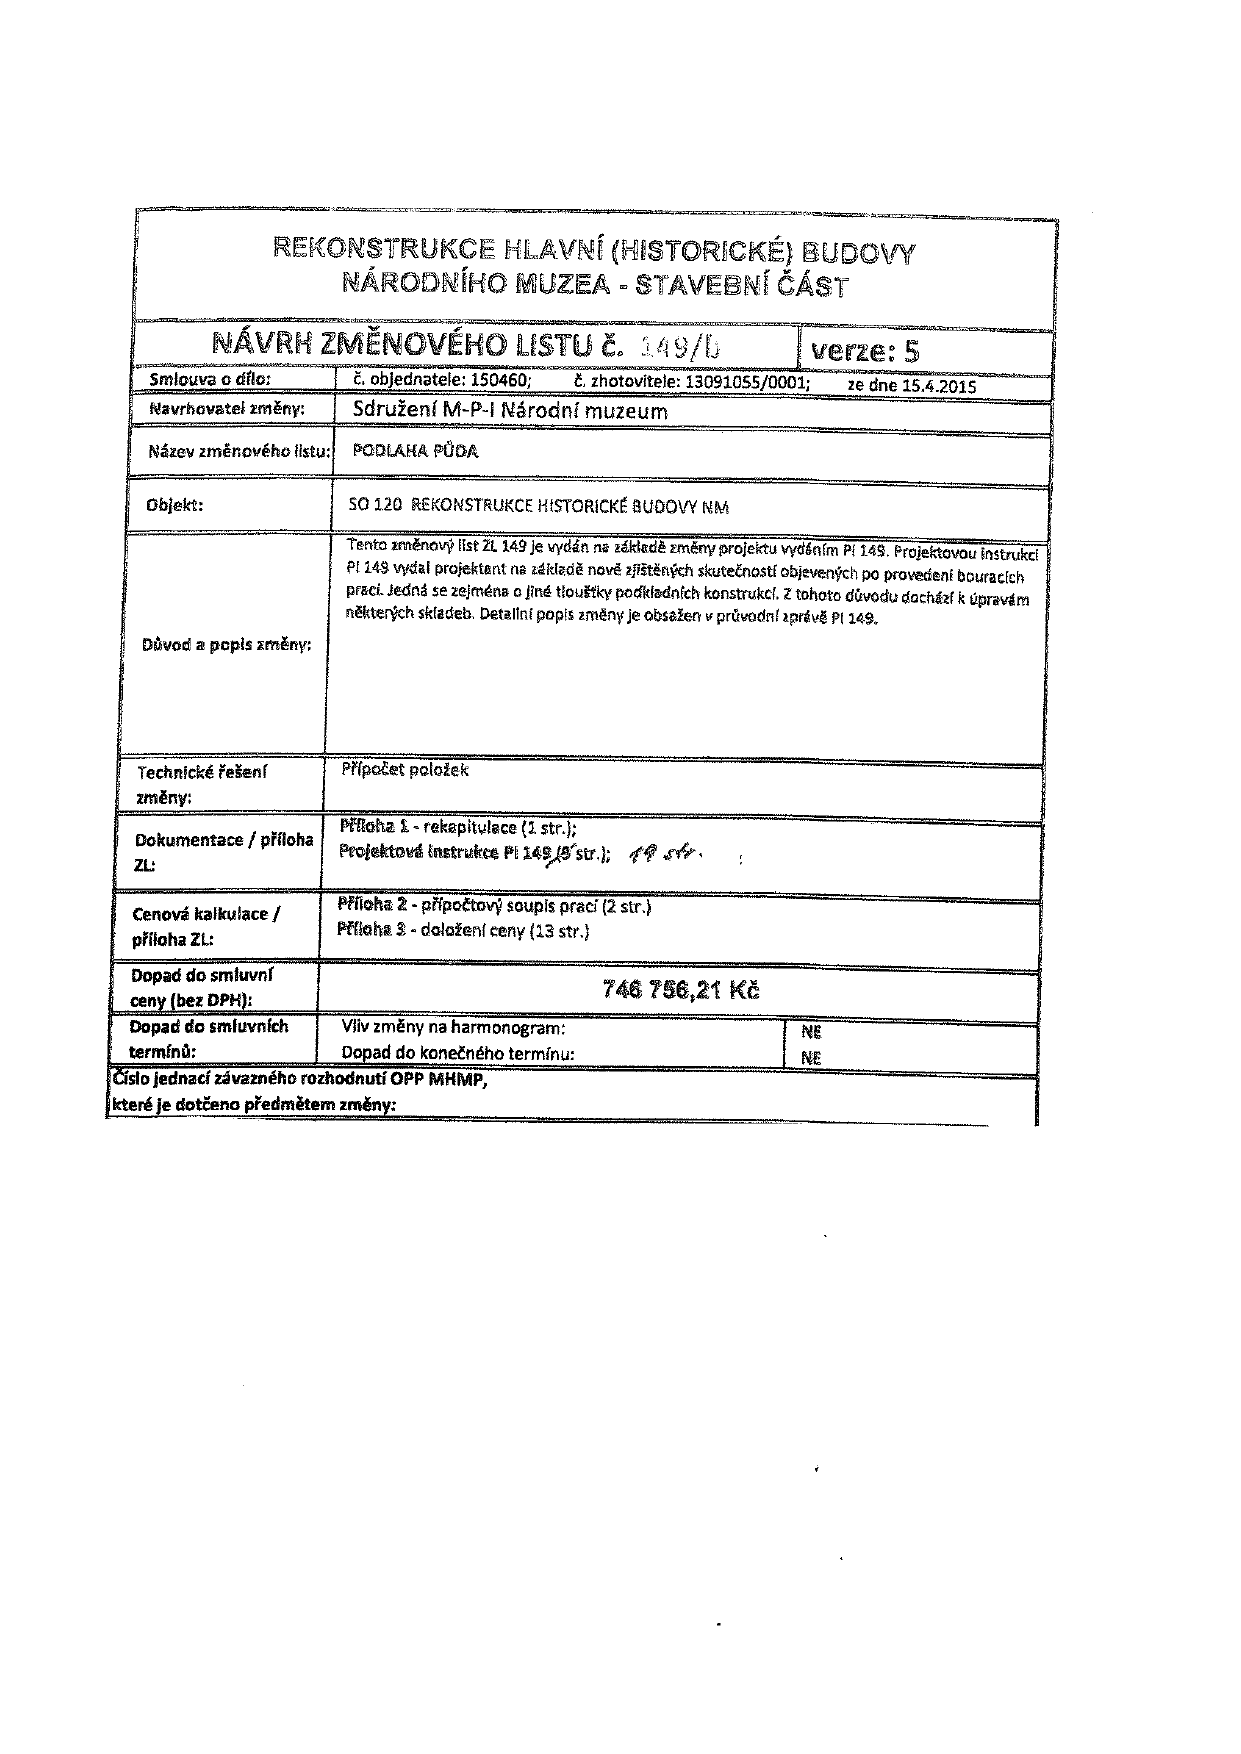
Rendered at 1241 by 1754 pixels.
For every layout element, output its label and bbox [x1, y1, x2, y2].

picture [105, 206, 1205, 1717]
